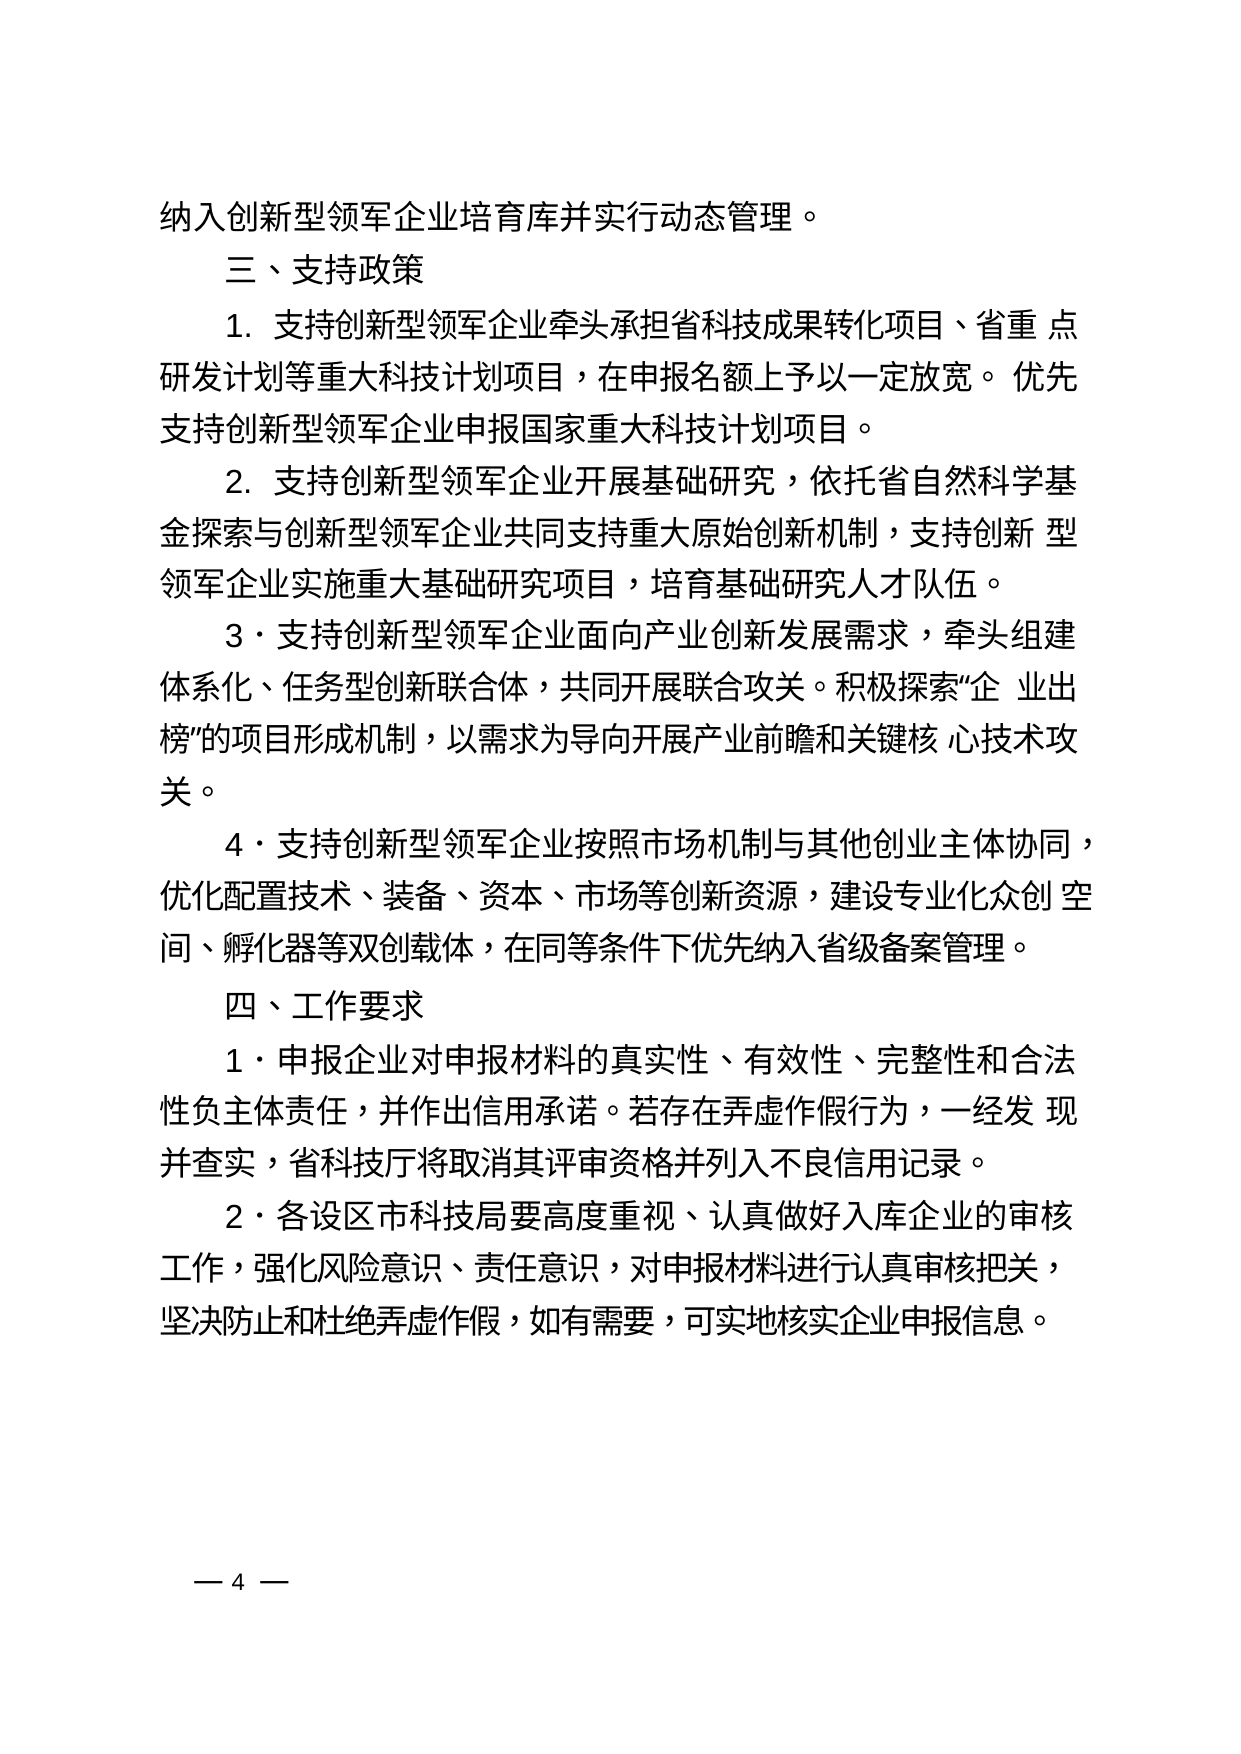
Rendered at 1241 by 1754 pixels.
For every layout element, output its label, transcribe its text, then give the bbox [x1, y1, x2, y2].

list 支持创新型领军企业开展基础研究，依托省自然科学基金探索与创新型领军企业共同支持重大原始创新机制，支持创新 型领军企业实施重大基础研究项目，培育基础研究人才队伍。 [159, 458, 1078, 606]
text 3．支持创新型领军企业面向产业创新发展需求，牵头组建体系化、任务型创新联合体，共同开展联合攻关。积极探索“企 业出榜”的项目形成机制，以需求为导向开展产业前瞻和关键核 心技术攻关。 [159, 612, 1078, 814]
list 支持创新型领军企业牵头承担省科技成果转化项目、省重 点研发计划等重大科技计划项目，在申报名额上予以一定放宽。 优先支持创新型领军企业申报国家重大科技计划项目。 [159, 301, 1079, 451]
text 三、支持政策 [224, 247, 1146, 292]
text 纳入创新型领军企业培育库并实行动态管理。 [159, 194, 1146, 239]
text 四、工作要求 [224, 977, 1146, 1029]
text 4．支持创新型领军企业按照市场机制与其他创业主体协同， 优化配置技术、装备、资本、市场等创新资源，建设专业化众创 空间、孵化器等双创载体，在同等条件下优先纳入省级备案管理。 [159, 821, 1112, 970]
text 1．申报企业对申报材料的真实性、有效性、完整性和合法性负主体责任，并作出信用承诺。若存在弄虚作假行为，一经发 现并查实，省科技厅将取消其评审资格并列入不良信用记录。 [159, 1037, 1079, 1185]
text 2．各设区市科技局要高度重视、认真做好入库企业的审核工作，强化风险意识、责任意识，对申报材料进行认真审核把关， 坚决防止和杜绝弄虚作假，如有需要，可实地核实企业申报信息。 [159, 1193, 1095, 1343]
